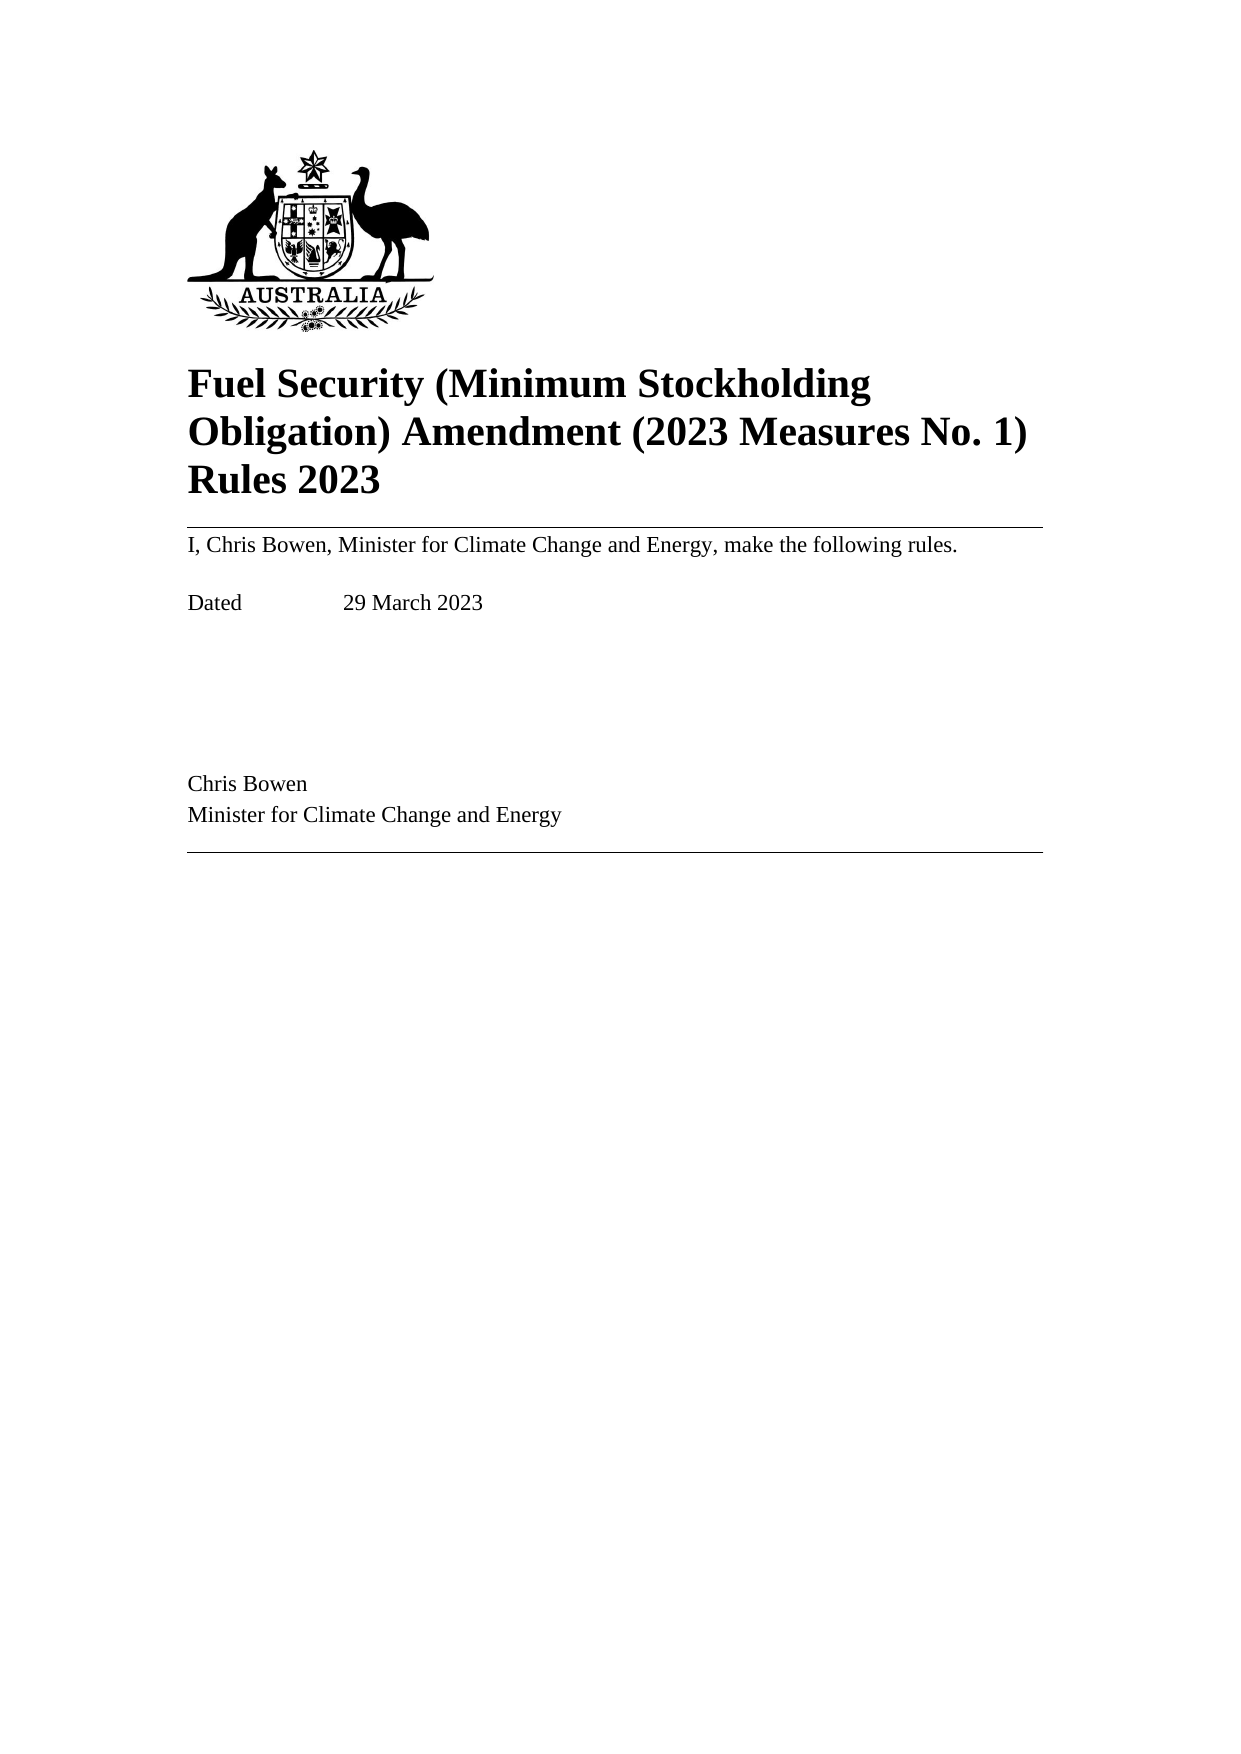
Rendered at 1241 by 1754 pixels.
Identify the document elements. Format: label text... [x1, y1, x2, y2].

text I, Chris Bowen, Minister for Climate Change and Energy, make the following rules. [187, 528, 1043, 557]
text Chris Bowen [187, 765, 1012, 796]
text Dated 29 March 2023 [187, 588, 1012, 615]
text Minister for Climate Change and Energy [187, 796, 1043, 852]
text Fuel Security (Minimum Stockholding Obligation) Amendment (2023 Measures No. 1) Rules 2023 [187, 358, 1053, 502]
picture [187, 150, 434, 332]
